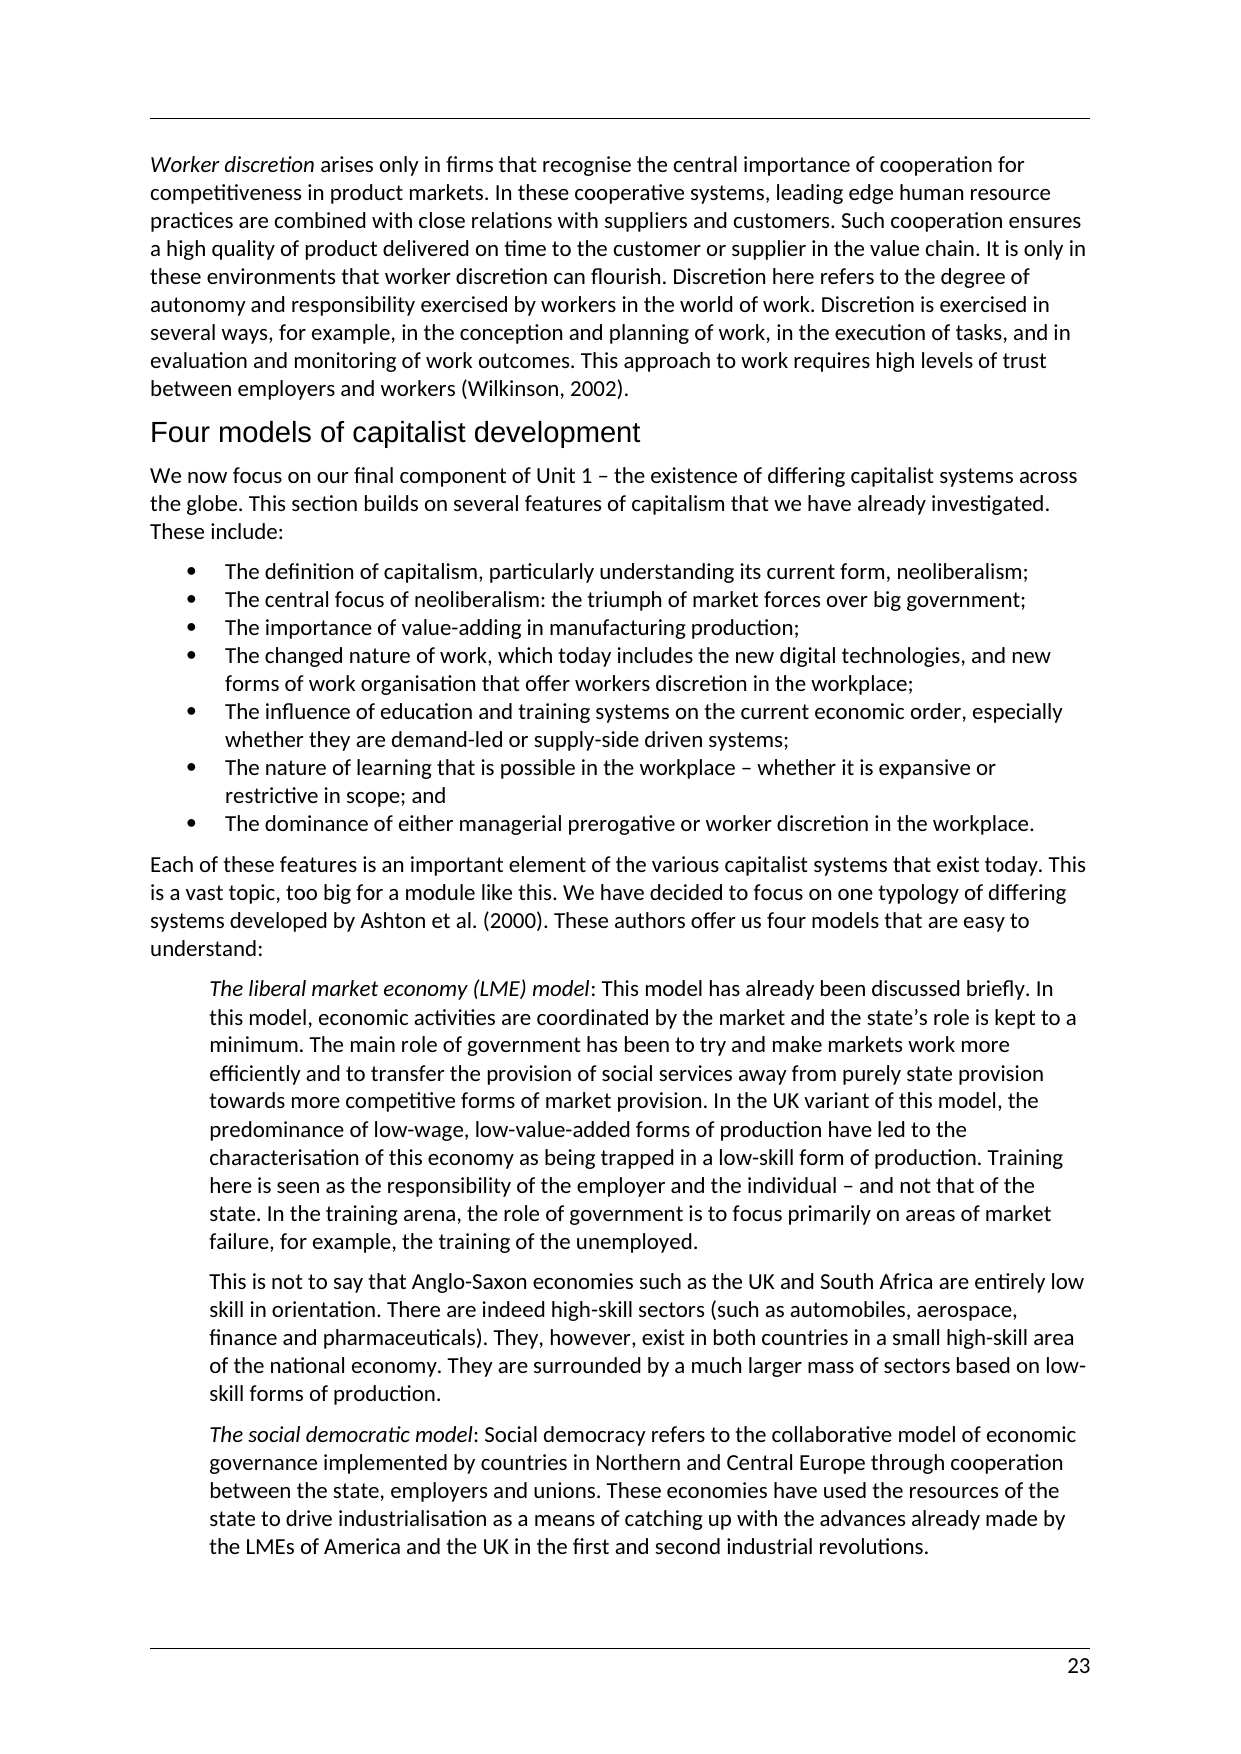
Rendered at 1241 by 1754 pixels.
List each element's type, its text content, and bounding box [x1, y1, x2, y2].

text We now focus on our final component of Unit 1 – the existence of differing capitalist systems across the globe. This section builds on several features of capitalism that we have already investigated. These include: [150, 461, 1090, 545]
list The nature of learning that is possible in the workplace – whether it is expansive or restrictive in scope; and [187, 753, 1090, 809]
list The liberal market economy (LME) model: This model has already been discussed briefly. In this model, economic activities are coordinated by the market and the state’s role is kept to a minimum. The main role of government has been to try and make markets work more efficiently and to transfer the provision of social services away from purely state provision towards more competitive forms of market provision. In the UK variant of this model, the predominance of low-wage, low-value-added forms of production have led to the characterisation of this economy as being trapped in a low-skill form of production. Training here is seen as the responsibility of the employer and the individual – and not that of the state. In the training arena, the role of government is to focus primarily on areas of market failure, for example, the training of the unemployed. [209, 974, 1090, 1255]
text Worker discretion arises only in firms that recognise the central importance of cooperation for competitiveness in product markets. In these cooperative systems, leading edge human resource practices are combined with close relations with suppliers and customers. Such cooperation ensures a high quality of product delivered on time to the customer or supplier in the value chain. It is only in these environments that worker discretion can flourish. Discretion here refers to the degree of autonomy and responsibility exercised by workers in the world of work. Discretion is exercised in several ways, for example, in the conception and planning of work, in the execution of tasks, and in evaluation and monitoring of work outcomes. This approach to work requires high levels of trust between employers and workers (Wilkinson, 2002). [150, 150, 1090, 402]
list The social democratic model: Social democracy refers to the collaborative model of economic governance implemented by countries in Northern and Central Europe through cooperation between the state, employers and unions. These economies have used the resources of the state to drive industrialisation as a means of catching up with the advances already made by the LMEs of America and the UK in the first and second industrial revolutions. [209, 1420, 1090, 1560]
list The changed nature of work, which today includes the new digital technologies, and new forms of work organisation that offer workers discretion in the workplace; [187, 641, 1090, 697]
subtitle Four models of capitalist development [150, 415, 1090, 448]
list The dominance of either managerial prerogative or worker discretion in the workplace. [187, 809, 1090, 837]
text Each of these features is an important element of the various capitalist systems that exist today. This is a vast topic, too big for a module like this. We have decided to focus on one typology of differing systems developed by Ashton et al. (2000). These authors offer us four models that are easy to understand: [150, 850, 1090, 962]
list This is not to say that Anglo-Saxon economies such as the UK and South Africa are entirely low skill in orientation. There are indeed high-skill sectors (such as automobiles, aerospace, finance and pharmaceuticals). They, however, exist in both countries in a small high-skill area of the national economy. They are surrounded by a much larger mass of sectors based on low-skill forms of production. [209, 1267, 1090, 1407]
list The influence of education and training systems on the current economic order, especially whether they are demand-led or supply-side driven systems; [187, 697, 1090, 753]
list The importance of value-adding in manufacturing production; [187, 613, 1090, 641]
list The definition of capitalism, particularly understanding its current form, neoliberalism; [187, 557, 1090, 585]
list The central focus of neoliberalism: the triumph of market forces over big government; [187, 585, 1090, 613]
